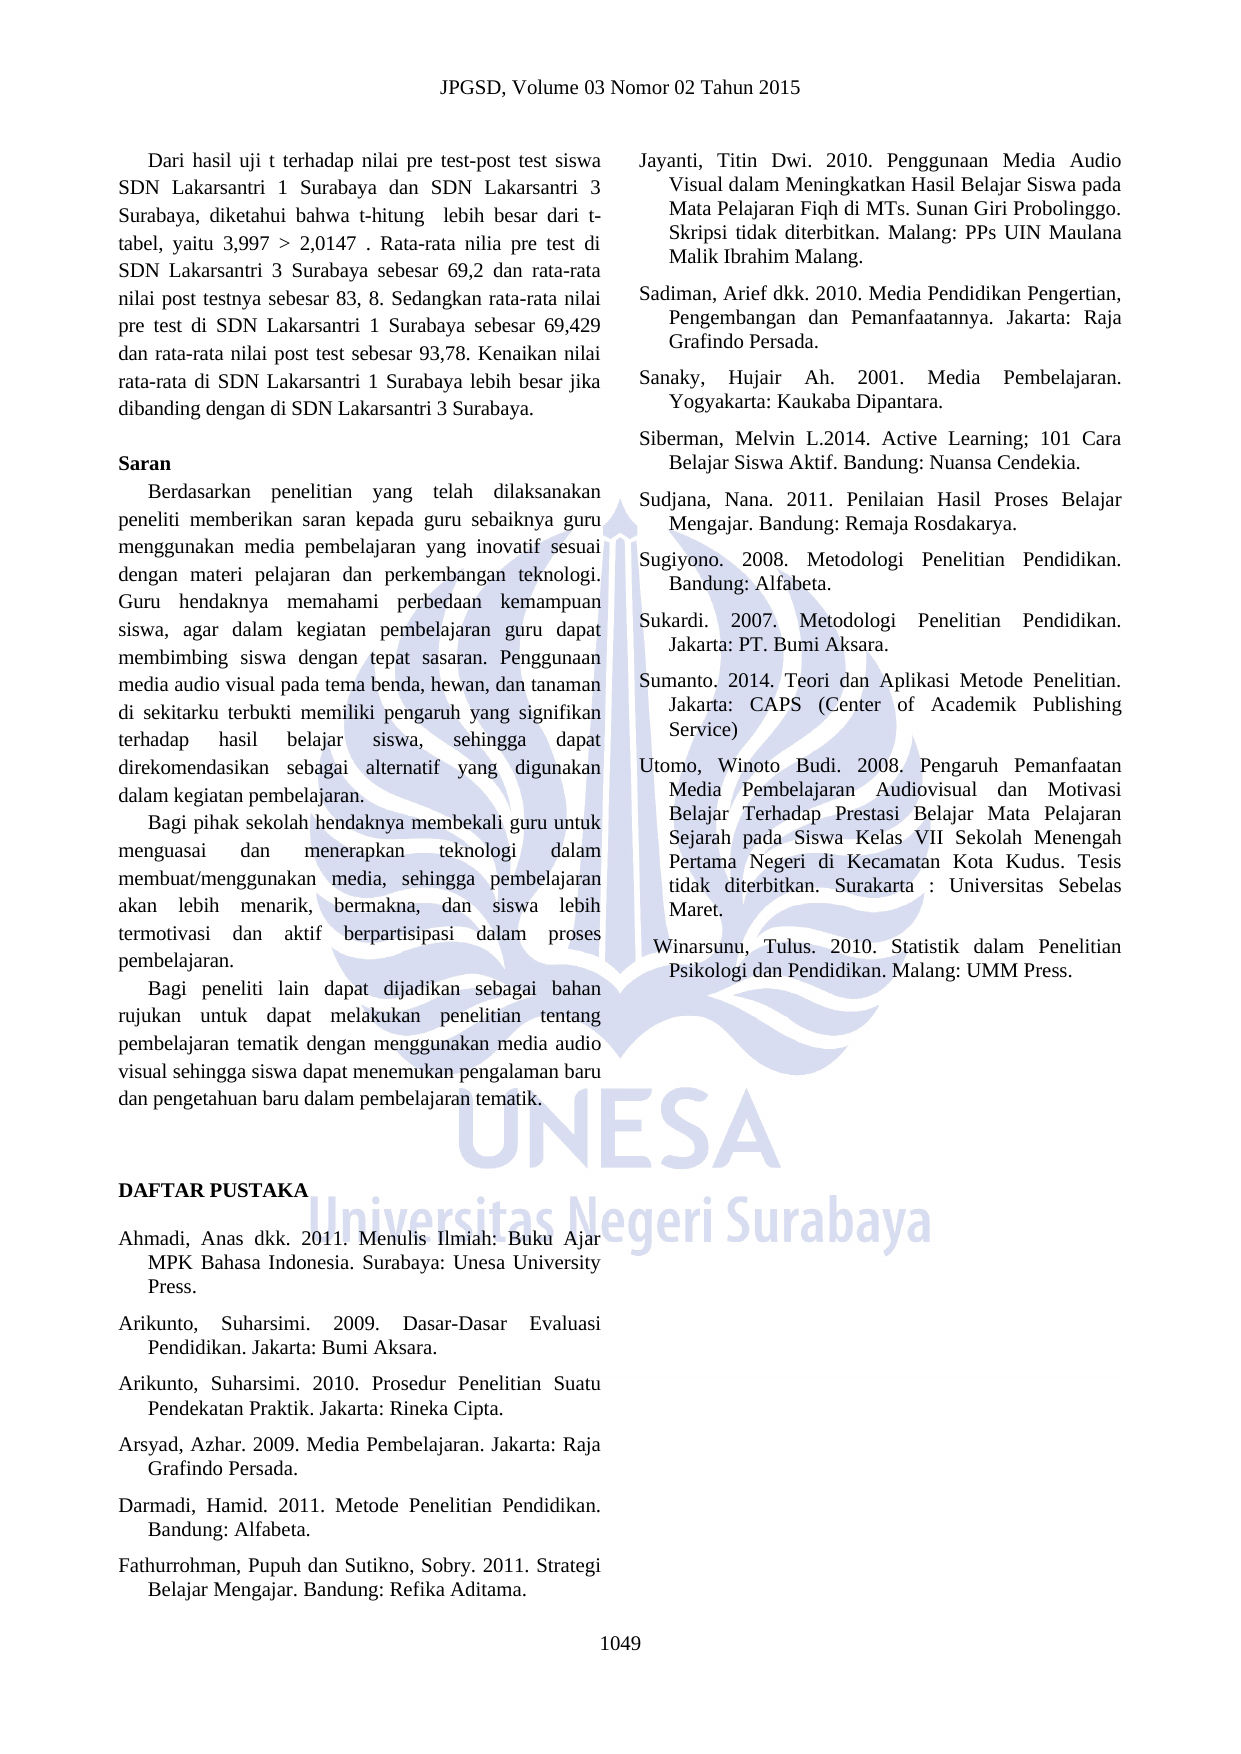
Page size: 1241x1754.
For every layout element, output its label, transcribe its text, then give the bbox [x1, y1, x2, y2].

text Arsyad, Azhar. 2009. Media Pembelajaran. Jakarta: Raja Grafindo Persada. [118, 1432, 601, 1480]
text Jayanti, Titin Dwi. 2010. Penggunaan Media Audio Visual dalam Meningkatkan Hasil Belajar Siswa pada Mata Pelajaran Fiqh di MTs. Sunan Giri Probolinggo. Skripsi tidak diterbitkan. Malang: PPs UIN Maulana Malik Ibrahim Malang. [639, 148, 1122, 268]
text Berdasarkan penelitian yang telah dilaksanakan peneliti memberikan saran kepada guru sebaiknya guru menggunakan media pembelajaran yang inovatif sesuai dengan materi pelajaran dan perkembangan teknologi. Guru hendaknya memahami perbedaan kemampuan siswa, agar dalam kegiatan pembelajaran guru dapat membimbing siswa dengan tepat sasaran. Penggunaan media audio visual pada tema benda, hewan, dan tanaman di sekitarku terbukti memiliki pengaruh yang signifikan terhadap hasil belajar siswa, sehingga dapat direkomendasikan sebagai alternatif yang digunakan dalam kegiatan pembelajaran. [118, 479, 601, 807]
text Sudjana, Nana. 2011. Penilaian Hasil Proses Belajar Mengajar. Bandung: Remaja Rosdakarya. [639, 486, 1122, 534]
text Utomo, Winoto Budi. 2008. Pengaruh Pemanfaatan Media Pembelajaran Audiovisual dan Motivasi Belajar Terhadap Prestasi Belajar Mata Pelajaran Sejarah pada Siswa Kelas VII Sekolah Menengah Pertama Negeri di Kecamatan Kota Kudus. Tesis tidak diterbitkan. Surakarta : Universitas Sebelas Maret. [639, 753, 1122, 921]
text Bagi pihak sekolah hendaknya membekali guru untuk menguasai dan menerapkan teknologi dalam membuat/menggunakan media, sehingga pembelajaran akan lebih menarik, bermakna, dan siswa lebih termotivasi dan aktif berpartisipasi dalam proses pembelajaran. [118, 810, 601, 972]
text Saran [118, 451, 601, 475]
text Sumanto. 2014. Teori dan Aplikasi Metode Penelitian. Jakarta: CAPS (Center of Academik Publishing Service) [639, 668, 1122, 741]
text Sadiman, Arief dkk. 2010. Media Pendidikan Pengertian, Pengembangan dan Pemanfaatannya. Jakarta: Raja Grafindo Persada. [639, 281, 1122, 353]
text Sukardi. 2007. Metodologi Penelitian Pendidikan. Jakarta: PT. Bumi Aksara. [639, 608, 1122, 656]
text Dari hasil uji t terhadap nilai pre test-post test siswa SDN Lakarsantri 1 Surabaya dan SDN Lakarsantri 3 Surabaya, diketahui bahwa t-hitung lebih besar dari t-tabel, yaitu 3,997 > 2,0147 . Rata-rata nilia pre test di SDN Lakarsantri 3 Surabaya sebesar 69,2 dan rata-rata nilai post testnya sebesar 83, 8. Sedangkan rata-rata nilai pre test di SDN Lakarsantri 1 Surabaya sebesar 69,429 dan rata-rata nilai post test sebesar 93,78. Kenaikan nilai rata-rata di SDN Lakarsantri 1 Surabaya lebih besar jika dibanding dengan di SDN Lakarsantri 3 Surabaya. [118, 148, 601, 420]
text Winarsunu, Tulus. 2010. Statistik dalam Penelitian Psikologi dan Pendidikan. Malang: UMM Press. [639, 934, 1122, 982]
text Sanaky, Hujair Ah. 2001. Media Pembelajaran. Yogyakarta: Kaukaba Dipantara. [639, 365, 1122, 413]
text Siberman, Melvin L.2014. Active Learning; 101 Cara Belajar Siswa Aktif. Bandung: Nuansa Cendekia. [639, 426, 1122, 474]
text Fathurrohman, Pupuh dan Sutikno, Sobry. 2011. Strategi Belajar Mengajar. Bandung: Refika Aditama. [118, 1553, 601, 1601]
text DAFTAR PUSTAKA [118, 1177, 601, 1202]
text Ahmadi, Anas dkk. 2011. Menulis Ilmiah: Buku Ajar MPK Bahasa Indonesia. Surabaya: Unesa University Press. [118, 1226, 601, 1298]
text Arikunto, Suharsimi. 2010. Prosedur Penelitian Suatu Pendekatan Praktik. Jakarta: Rineka Cipta. [118, 1371, 601, 1419]
text Sugiyono. 2008. Metodologi Penelitian Pendidikan. Bandung: Alfabeta. [639, 547, 1122, 595]
text Bagi peneliti lain dapat dijadikan sebagai bahan rujukan untuk dapat melakukan penelitian tentang pembelajaran tematik dengan menggunakan media audio visual sehingga siswa dapat menemukan pengalaman baru dan pengetahuan baru dalam pembelajaran tematik. [118, 976, 601, 1110]
text Arikunto, Suharsimi. 2009. Dasar-Dasar Evaluasi Pendidikan. Jakarta: Bumi Aksara. [118, 1311, 601, 1359]
text Darmadi, Hamid. 2011. Metode Penelitian Pendidikan. Bandung: Alfabeta. [118, 1493, 601, 1541]
